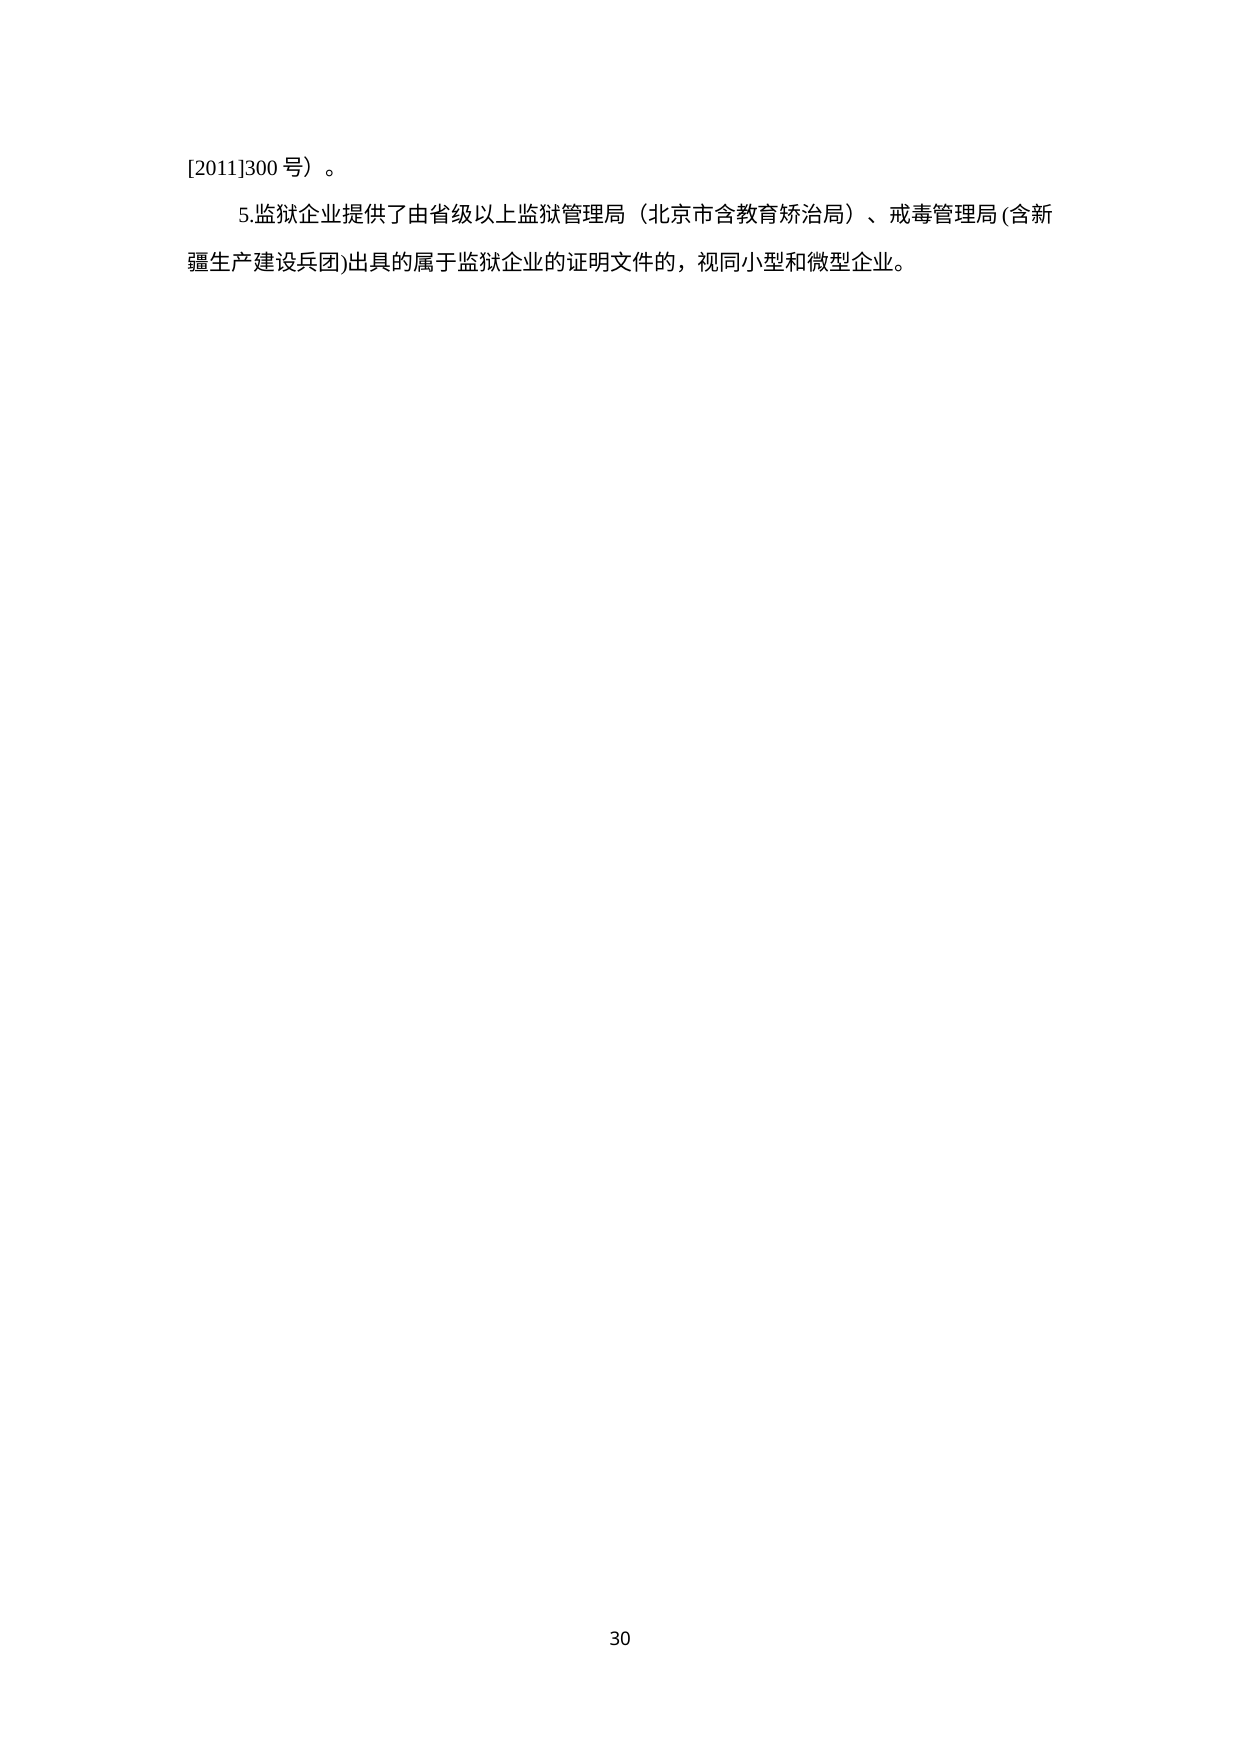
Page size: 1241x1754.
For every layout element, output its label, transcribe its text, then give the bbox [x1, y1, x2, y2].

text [187, 150, 1053, 182]
text 5.监狱企业提供了由省级以上监狱管理局（北京市含教育矫治局）、戒毒管理局(含新疆生产建设兵团)出具的属于监狱企业的证明文件的，视同小型和微型企业。 [187, 197, 1053, 277]
